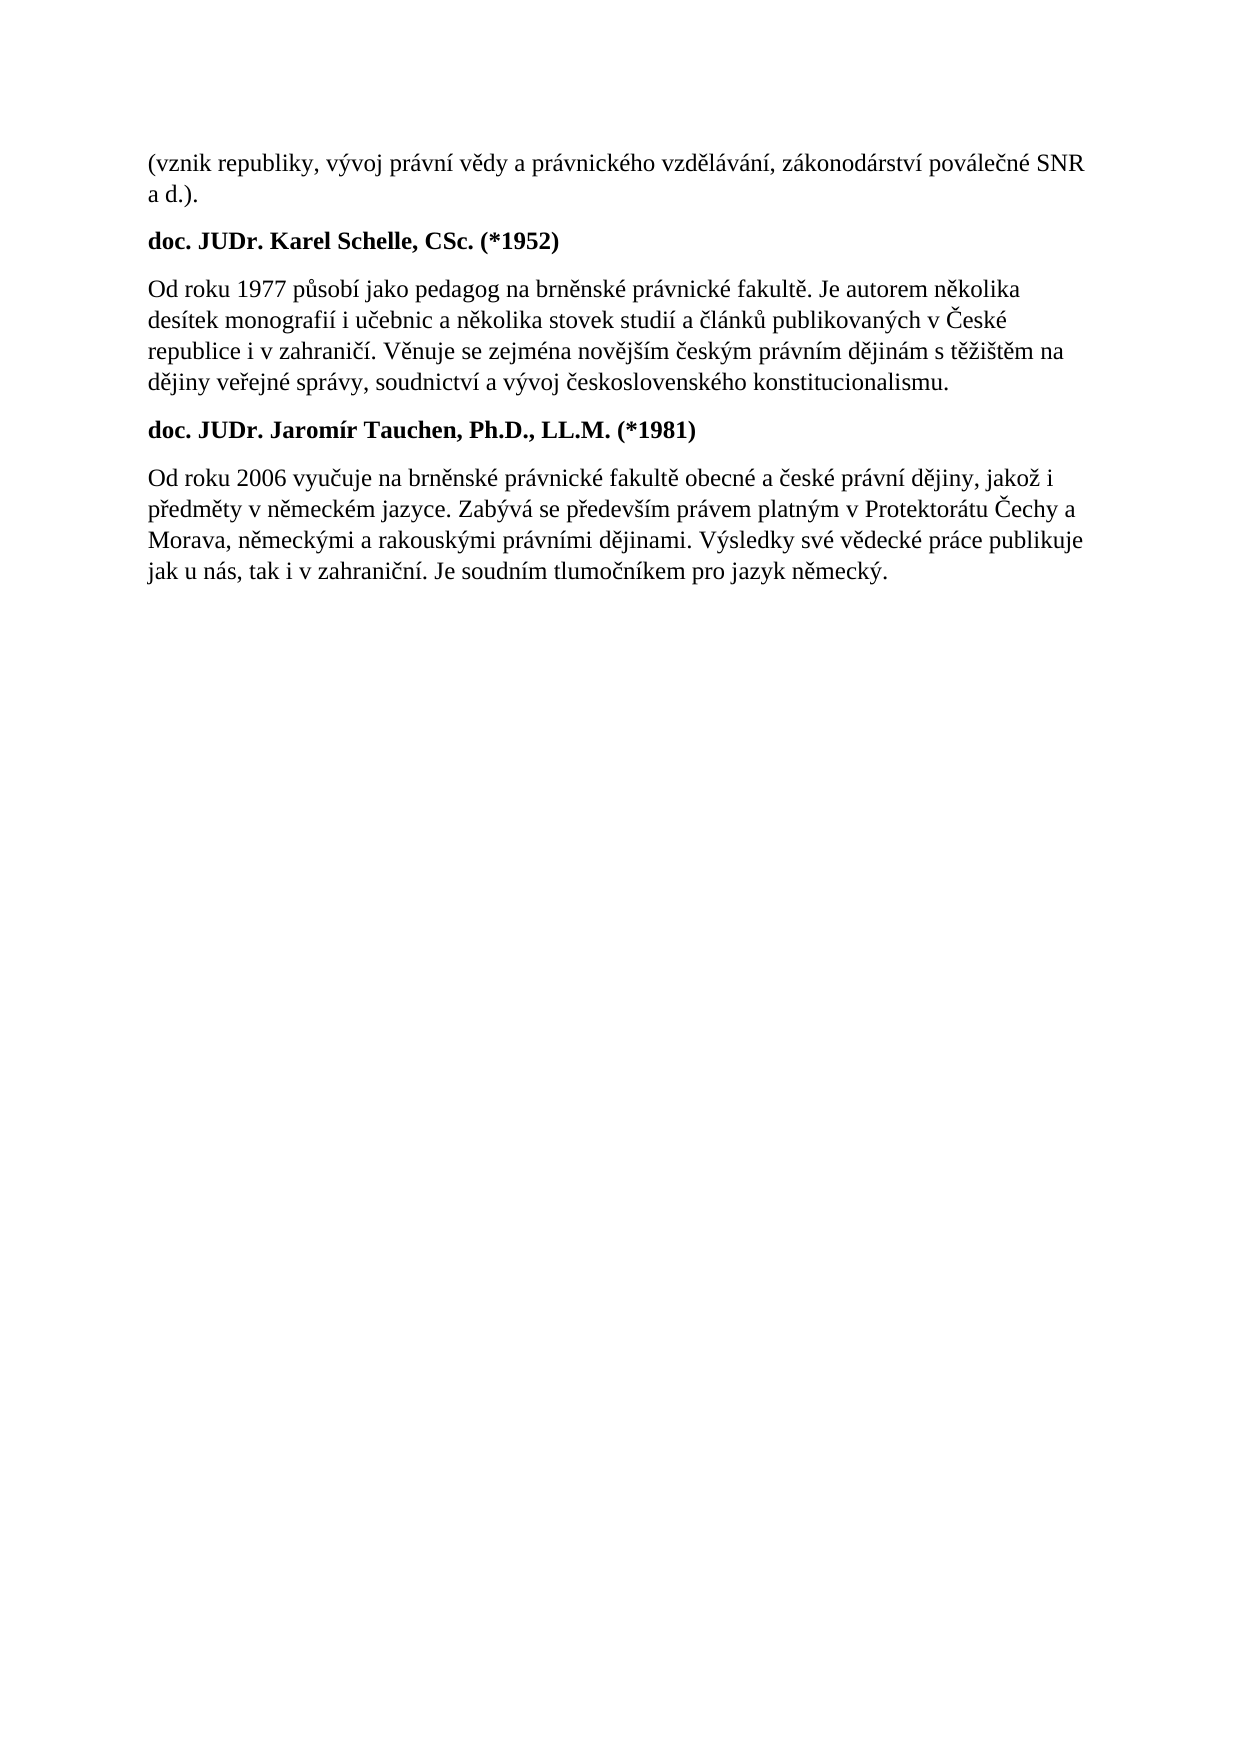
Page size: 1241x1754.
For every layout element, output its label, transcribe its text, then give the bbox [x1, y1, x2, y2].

text Od roku 2006 vyučuje na brněnské právnické fakultě obecné a české právní dějiny, jakož i předměty v německém jazyce. Zabývá se především právem platným v Protektorátu Čechy a Morava, německými a rakouskými právními dějinami. Výsledky své vědecké práce publikuje jak u nás, tak i v zahraniční. Je soudním tlumočníkem pro jazyk německý. [148, 463, 1093, 584]
text Od roku 1977 působí jako pedagog na brněnské právnické fakultě. Je autorem několika desítek monografií i učebnic a několika stovek studií a článků publikovaných v České republice i v zahraničí. Věnuje se zejména novějším českým právním dějinám s těžištěm na dějiny veřejné správy, soudnictví a vývoj československého konstitucionalismu. [148, 274, 1093, 396]
text doc. JUDr. Jaromír Tauchen, Ph.D., LL.M. (*1981) [148, 415, 1093, 444]
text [148, 148, 1093, 207]
text doc. JUDr. Karel Schelle, CSc. (*1952) [148, 226, 1093, 255]
